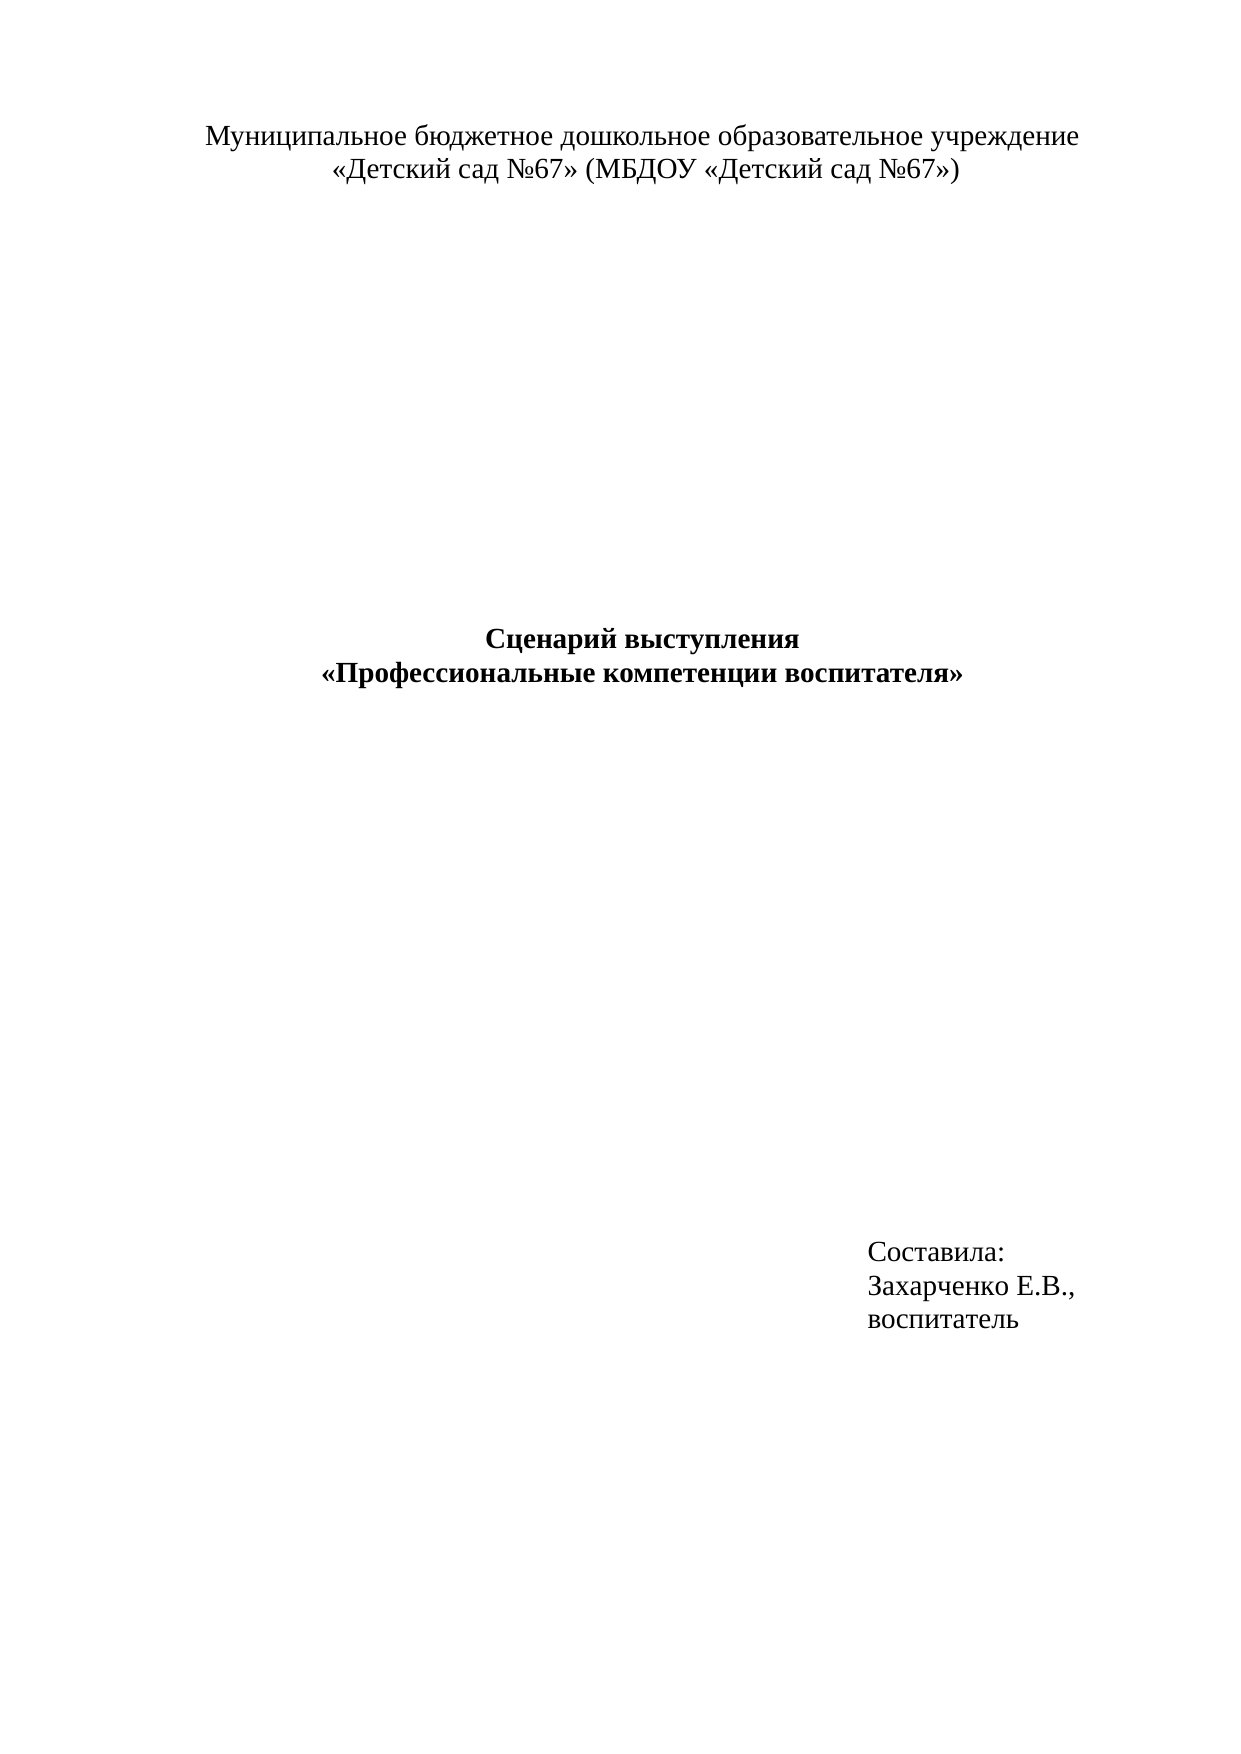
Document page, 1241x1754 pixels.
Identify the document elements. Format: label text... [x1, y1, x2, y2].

table_header Составила: Захарченко Е.В., воспитатель [856, 1234, 1133, 1342]
text Муниципальное бюджетное дошкольное образовательное учреждение [133, 118, 1152, 152]
text Сценарий выступления [133, 621, 1152, 655]
text «Детский сад №67» (МБДОУ «Детский сад №67») [133, 152, 1152, 185]
text «Профессиональные компетенции воспитателя» [133, 655, 1152, 688]
